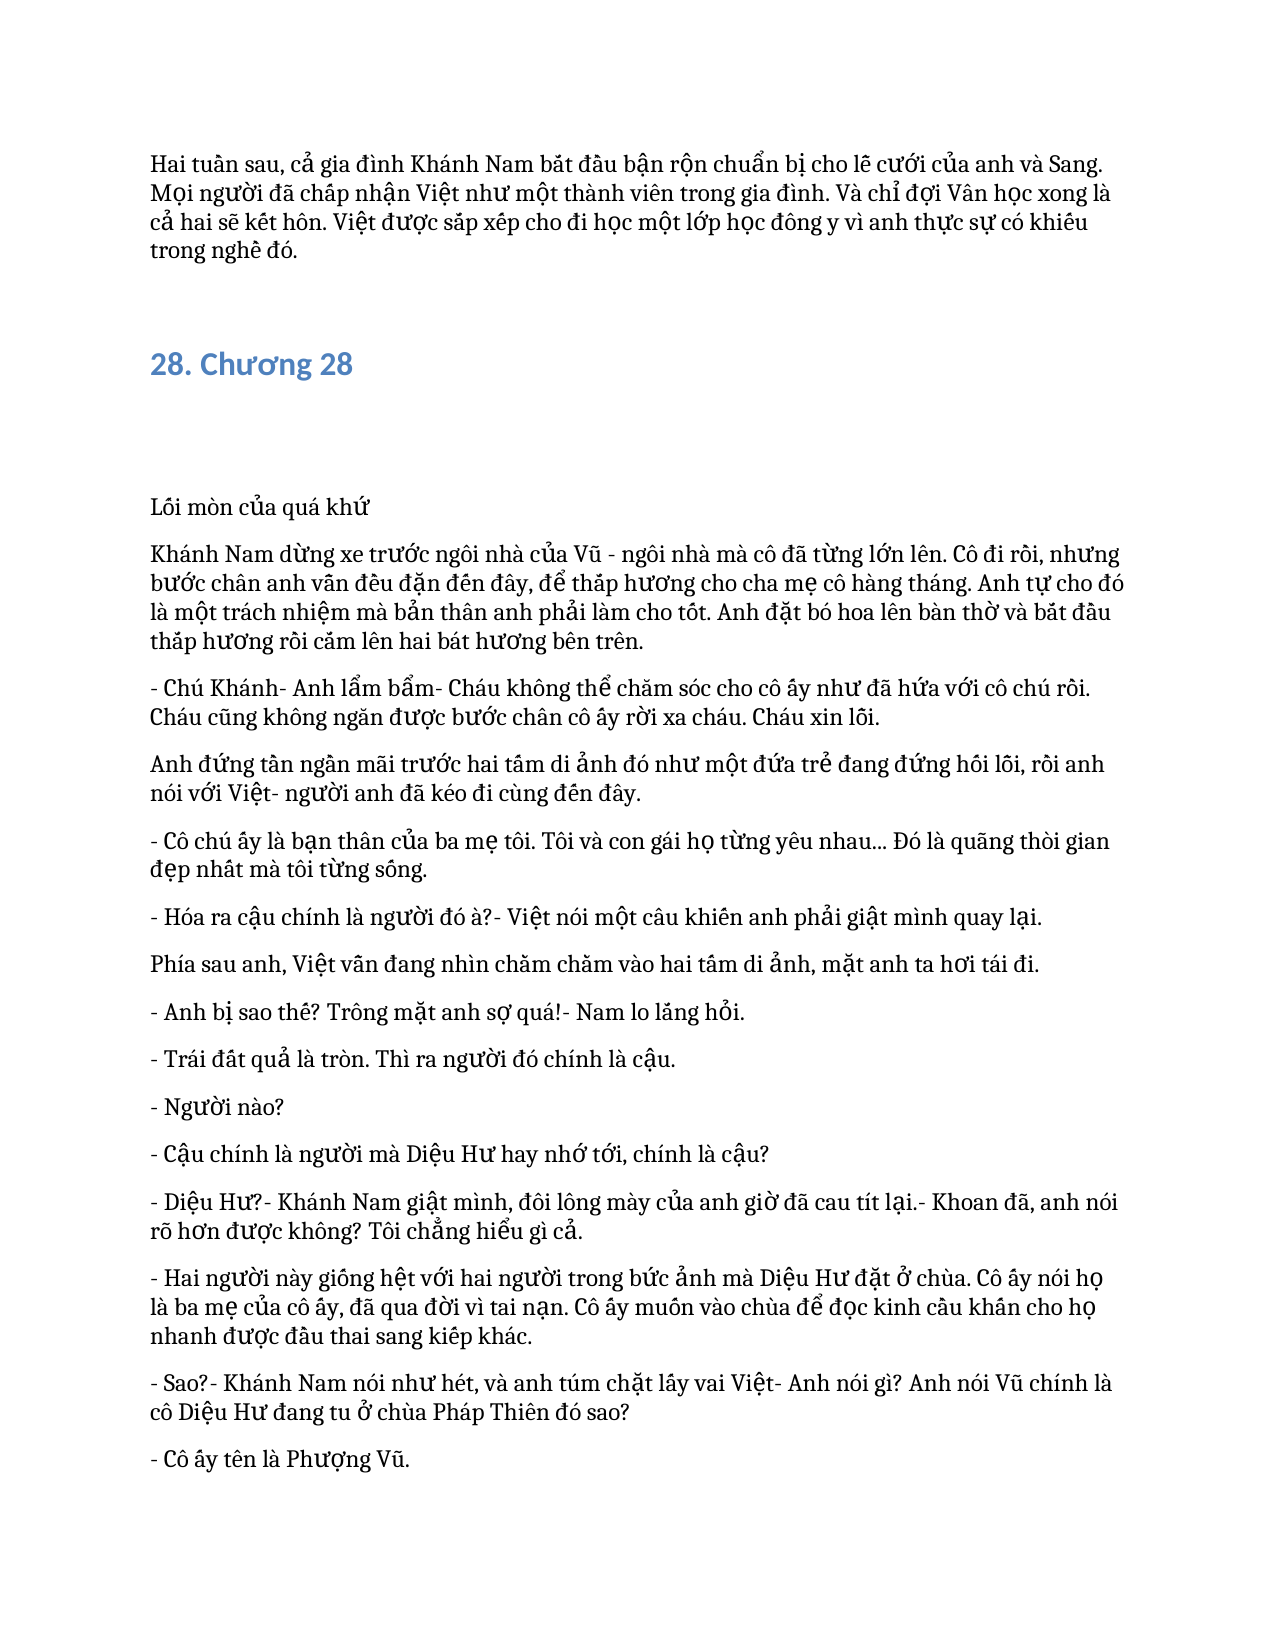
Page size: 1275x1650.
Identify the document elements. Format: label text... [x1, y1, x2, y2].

text - Cậu chính là người mà Diệu Hư hay nhớ tới, chính là cậu? [150, 1140, 1125, 1169]
text - Cô ấy tên là Phượng Vũ. [150, 1445, 1125, 1474]
text - Người nào? [150, 1093, 1125, 1122]
text - Hai người này giống hệt với hai người trong bức ảnh mà Diệu Hư đặt ở chùa. Cô ấy nói họ là ba mẹ của cô ấy, đã qua đời vì tai nạn. Cô ấy muốn vào chùa để đọc kinh cầu khấn cho họ nhanh được đầu thai sang kiếp khác. [150, 1264, 1125, 1350]
text Lối mòn của quá khứ [150, 493, 1125, 522]
text - Anh bị sao thế? Trông mặt anh sợ quá!- Nam lo lắng hỏi. [150, 998, 1125, 1027]
text - Chú Khánh- Anh lẩm bẩm- Cháu không thể chăm sóc cho cô ấy như đã hứa với cô chú rồi. Cháu cũng không ngăn được bước chân cô ấy rời xa cháu. Cháu xin lỗi. [150, 674, 1125, 732]
text - Trái đất quả là tròn. Thì ra người đó chính là cậu. [150, 1045, 1125, 1074]
text - Sao?- Khánh Nam nói như hét, và anh túm chặt lấy vai Việt- Anh nói gì? Anh nói Vũ chính là cô Diệu Hư đang tu ở chùa Pháp Thiên đó sao? [150, 1369, 1125, 1427]
text - Cô chú ấy là bạn thân của ba mẹ tôi. Tôi và con gái họ từng yêu nhau... Đó là quãng thòi gian đẹp nhất mà tôi từng sống. [150, 827, 1125, 884]
text - Diệu Hư?- Khánh Nam giật mình, đôi lông mày của anh giờ đã cau tít lại.- Khoan đã, anh nói rõ hơn được không? Tôi chẳng hiểu gì cả. [150, 1188, 1125, 1245]
text Phía sau anh, Việt vẫn đang nhìn chằm chằm vào hai tấm di ảnh, mặt anh ta hơi tái đi. [150, 950, 1125, 979]
text - Hóa ra cậu chính là người đó à?- Việt nói một câu khiến anh phải giật mình quay lại. [150, 903, 1125, 932]
subtitle 28. Chương 28 [150, 343, 1125, 384]
text Anh đứng tần ngần mãi trước hai tấm di ảnh đó như một đứa trẻ đang đứng hối lỗi, rồi anh nói với Việt- người anh đã kéo đi cùng đến đây. [150, 750, 1125, 808]
text Hai tuần sau, cả gia đình Khánh Nam bắt đầu bận rộn chuẩn bị cho lễ cưới của anh và Sang. Mọi người đã chấp nhận Việt như một thành viên trong gia đình. Và chỉ đợi Vân học xong là cả hai sẽ kết hôn. Việt được sắp xếp cho đi học một lớp học đông y vì anh thực sự có khiếu trong nghề đó. [150, 150, 1125, 322]
text Khánh Nam dừng xe trước ngôi nhà của Vũ - ngôi nhà mà cô đã từng lớn lên. Cô đi rồi, nhưng bước chân anh vẫn đều đặn đến đây, để thắp hương cho cha mẹ cô hàng tháng. Anh tự cho đó là một trách nhiệm mà bản thân anh phải làm cho tốt. Anh đặt bó hoa lên bàn thờ và bắt đầu thắp hương rồi cắm lên hai bát hương bên trên. [150, 540, 1125, 655]
